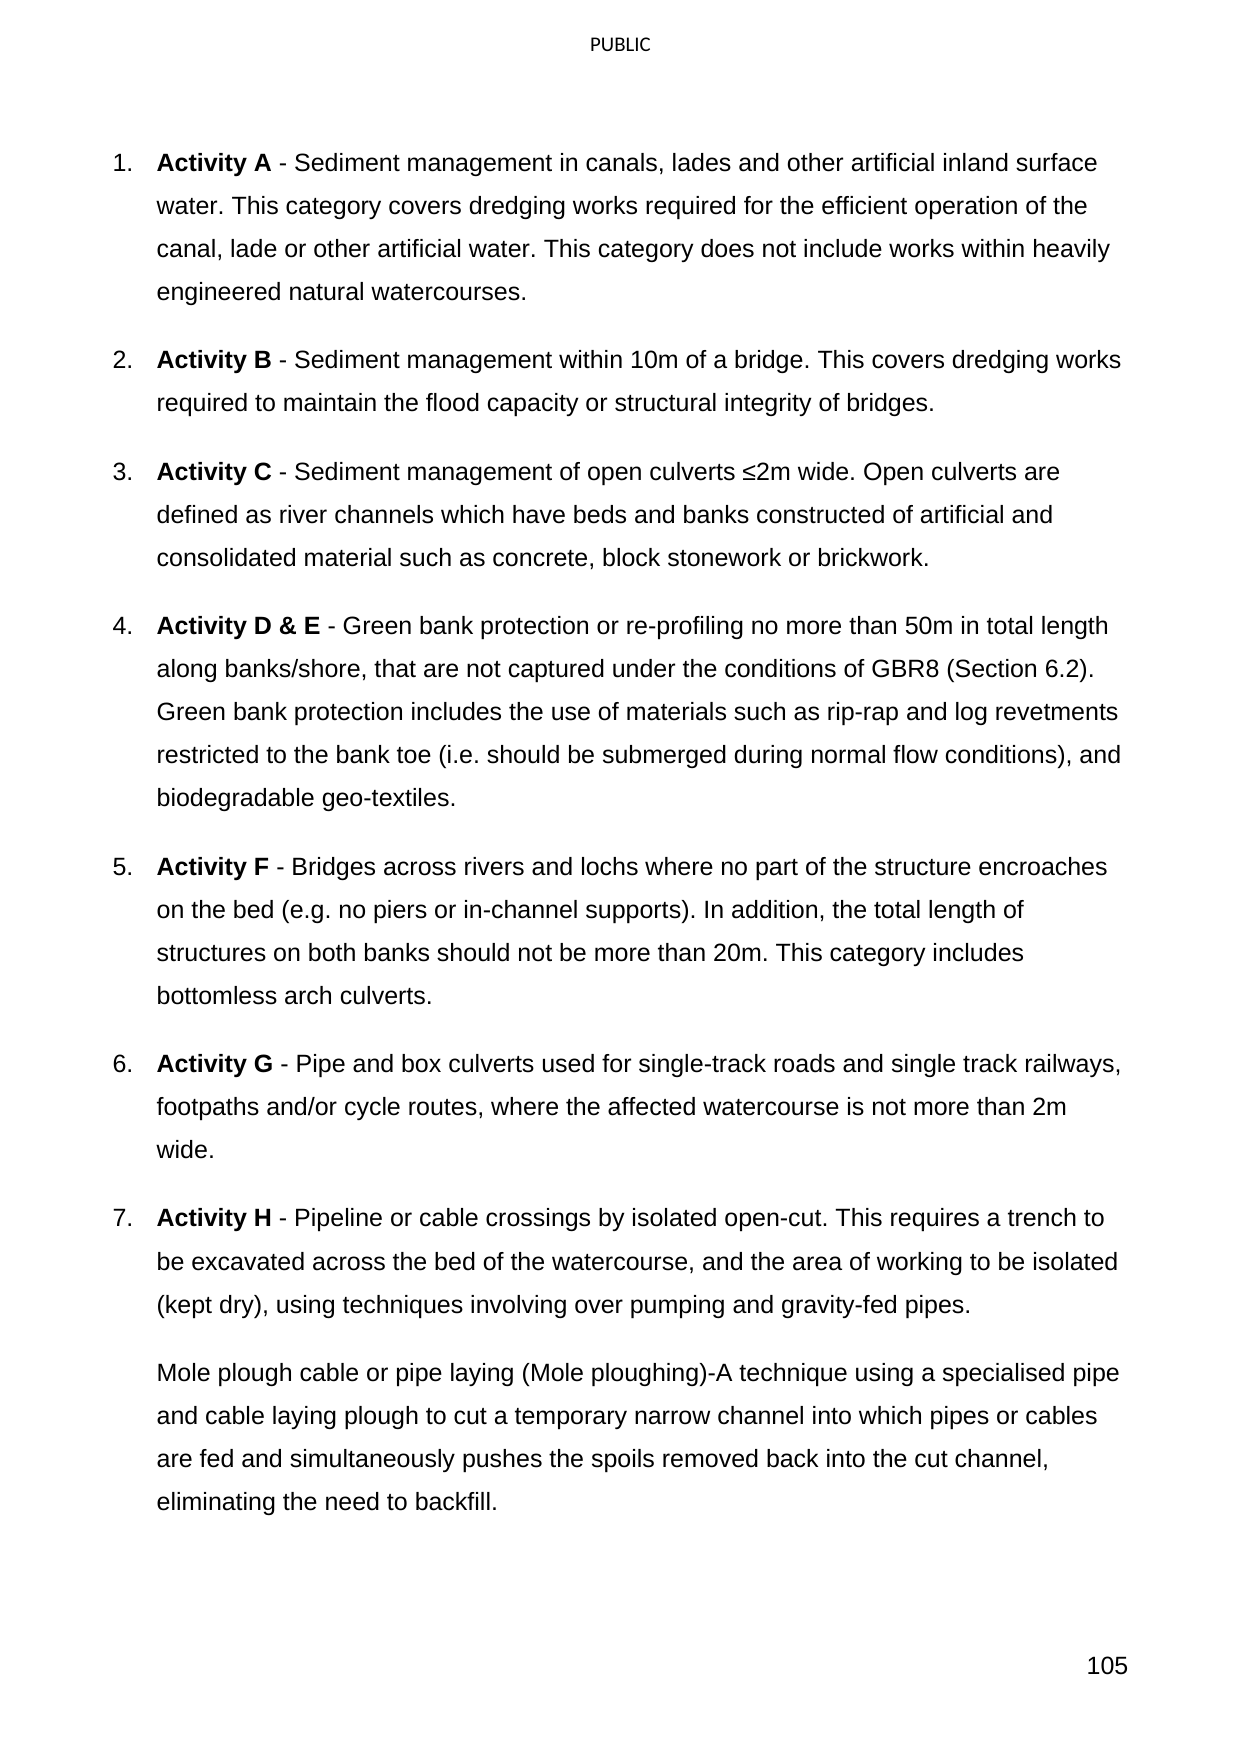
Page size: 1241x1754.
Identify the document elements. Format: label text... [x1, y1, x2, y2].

list Activity B - Sediment management within 10m of a bridge. This covers dredging works required to maintain the flood capacity or structural integrity of bridges. [112, 345, 1128, 417]
list Activity G - Pipe and box culverts used for single-track roads and single track railways, footpaths and/or cycle routes, where the affected watercourse is not more than 2m wide. [112, 1049, 1128, 1164]
text Mole plough cable or pipe laying (Mole ploughing)-A technique using a specialised pipe and cable laying plough to cut a temporary narrow channel into which pipes or cables are fed and simultaneously pushes the spoils removed back into the cut channel, eliminating the need to backfill. [112, 1358, 1128, 1516]
list Activity D & E - Green bank protection or re-profiling no more than 50m in total length along banks/shore, that are not captured under the conditions of GBR8 (Section 6.2). Green bank protection includes the use of materials such as rip-rap and log revetments restricted to the bank toe (i.e. should be submerged during normal flow conditions), and biodegradable geo-textiles. [112, 611, 1128, 812]
list Activity H - Pipeline or cable crossings by isolated open-cut. This requires a trench to be excavated across the bed of the watercourse, and the area of working to be isolated (kept dry), using techniques involving over pumping and gravity-fed pipes. [112, 1203, 1128, 1318]
list Activity C - Sediment management of open culverts ≤2m wide. Open culverts are defined as river channels which have beds and banks constructed of artificial and consolidated material such as concrete, block stonework or brickwork. [112, 456, 1128, 571]
list Activity A - Sediment management in canals, lades and other artificial inland surface water. This category covers dredging works required for the efficient operation of the canal, lade or other artificial water. This category does not include works within heavily engineered natural watercourses. [112, 148, 1128, 306]
list Activity F - Bridges across rivers and lochs where no part of the structure encroaches on the bed (e.g. no piers or in-channel supports). In addition, the total length of structures on both banks should not be more than 20m. This category includes bottomless arch culverts. [112, 851, 1128, 1009]
